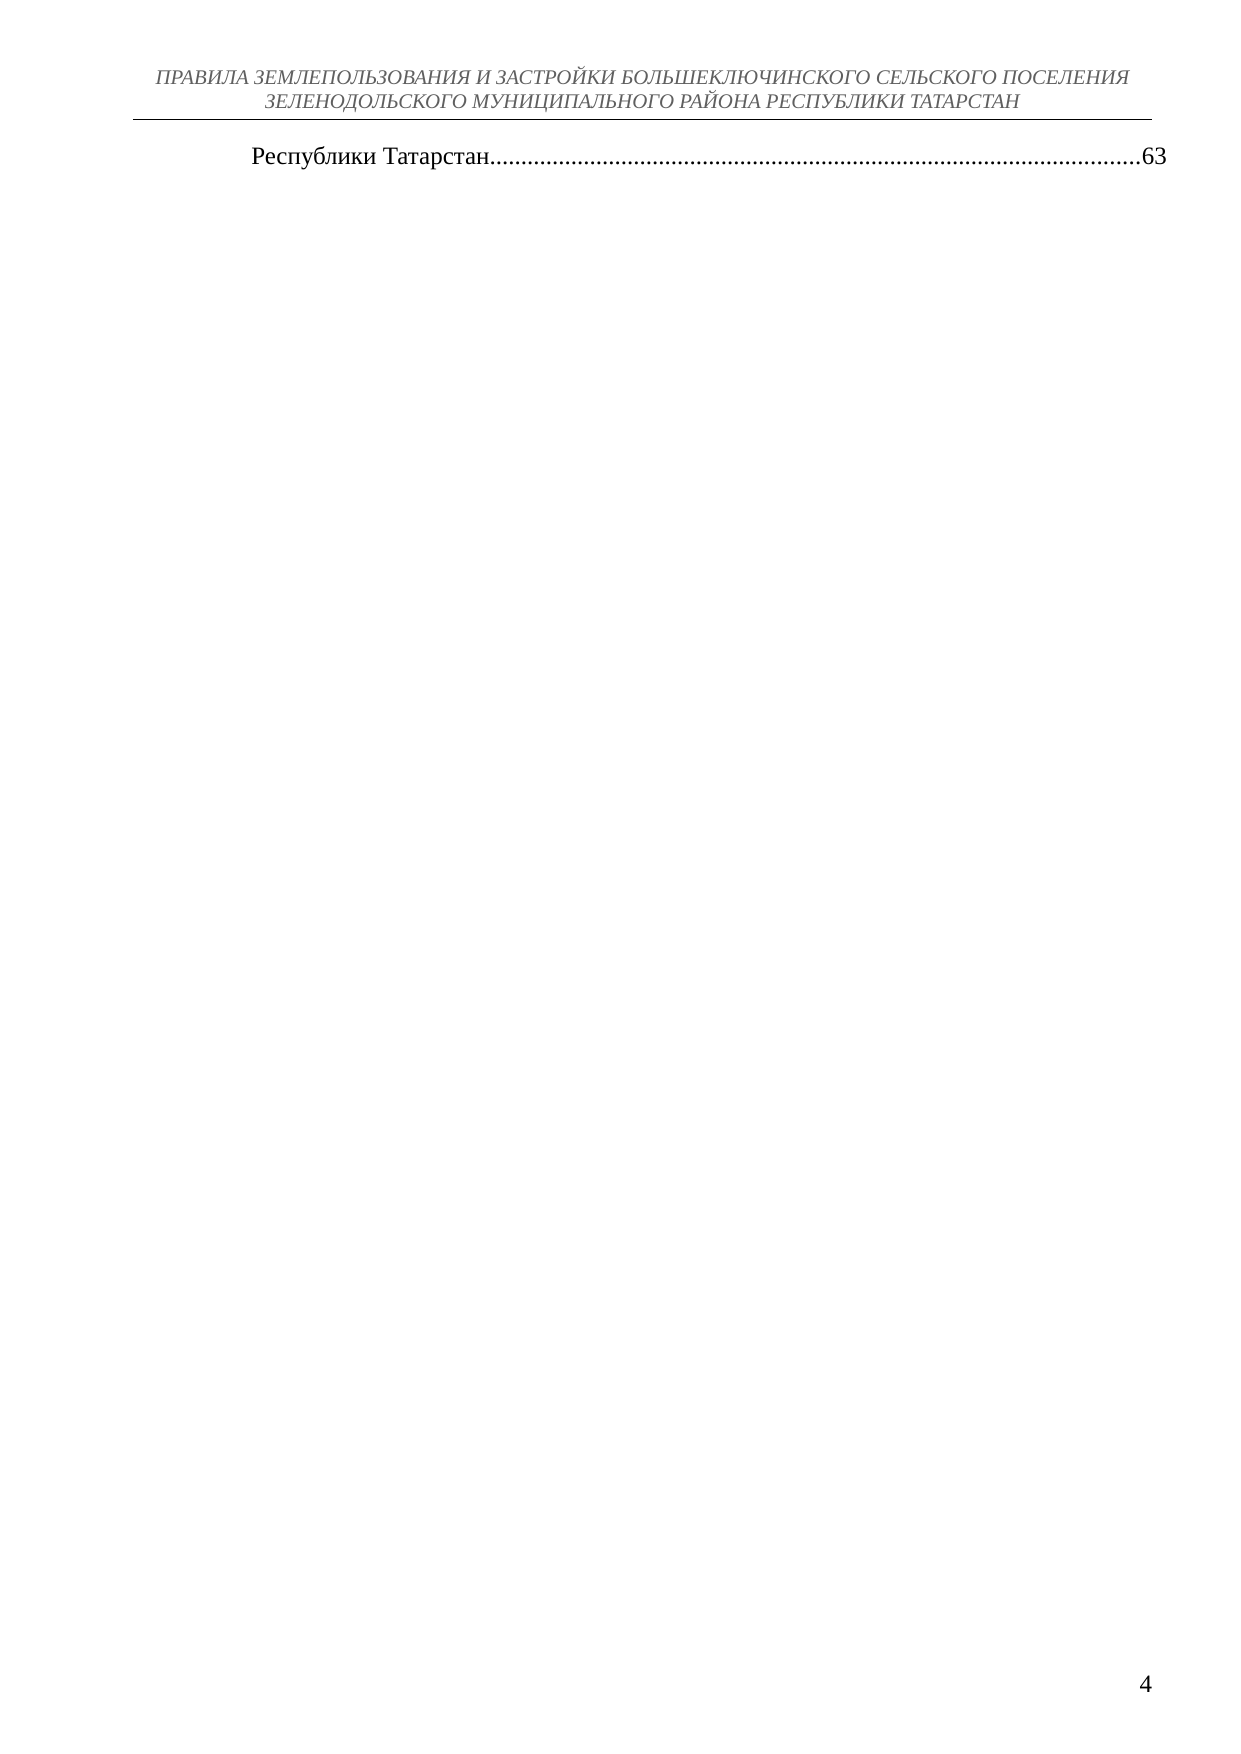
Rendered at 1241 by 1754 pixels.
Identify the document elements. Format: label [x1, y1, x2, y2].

text [162, 141, 1152, 170]
